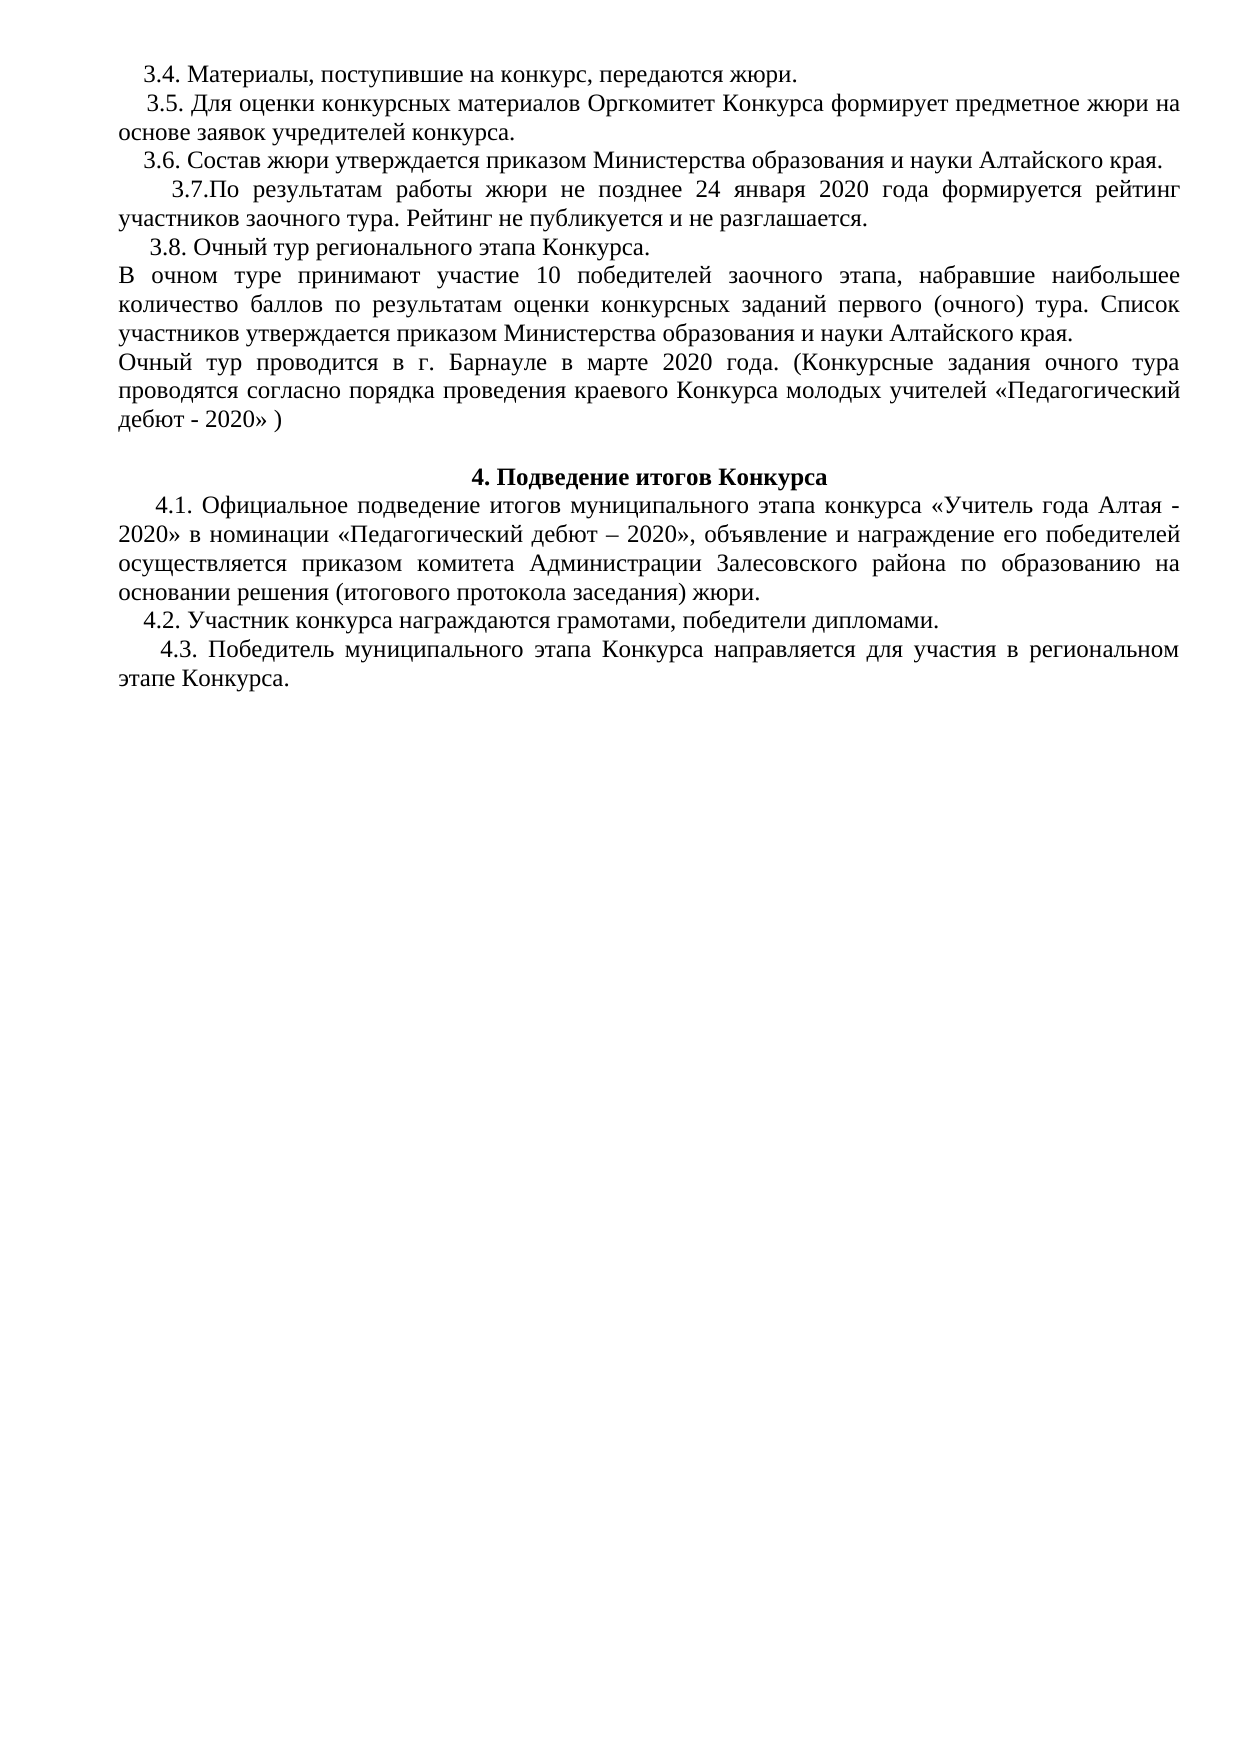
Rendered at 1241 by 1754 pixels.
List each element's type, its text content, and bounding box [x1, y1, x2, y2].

text 4.2. Участник конкурса награждаются грамотами, победители дипломами. [118, 605, 1181, 634]
text Очный тур проводится в г. Барнауле в марте 2020 года. (Конкурсные задания очного тура проводятся согласно порядка проведения краевого Конкурса молодых учителей «Педагогический дебют - 2020» ) [118, 347, 1181, 433]
text 3.5. Для оценки конкурсных материалов Оргкомитет Конкурса формирует предметное жюри на основе заявок учредителей конкурса. [118, 88, 1181, 145]
text 4.3. Победитель муниципального этапа Конкурса направляется для участия в региональном этапе Конкурса. [118, 634, 1181, 692]
text 3.8. Очный тур регионального этапа Конкурса. [118, 232, 1181, 260]
text 4.1. Официальное подведение итогов муниципального этапа конкурса «Учитель года Алтая -2020» в номинации «Педагогический дебют – 2020», объявление и награждение его победителей осуществляется приказом комитета Администрации Залесовского района по образованию на основании решения (итогового протокола заседания) жюри. [118, 490, 1181, 605]
text 3.6. Состав жюри утверждается приказом Министерства образования и науки Алтайского края. [118, 145, 1181, 174]
text 3.7.По результатам работы жюри не позднее 24 января 2020 года формируется рейтинг участников заочного тура. Рейтинг не публикуется и не разглашается. [118, 174, 1181, 232]
text В очном туре принимают участие 10 победителей заочного этапа, набравшие наибольшее количество баллов по результатам оценки конкурсных заданий первого (очного) тура. Список участников утверждается приказом Министерства образования и науки Алтайского края. [118, 260, 1181, 347]
text 3.4. Материалы, поступившие на конкурс, передаются жюри. [118, 59, 1181, 88]
text 4. Подведение итогов Конкурса [118, 462, 1181, 490]
